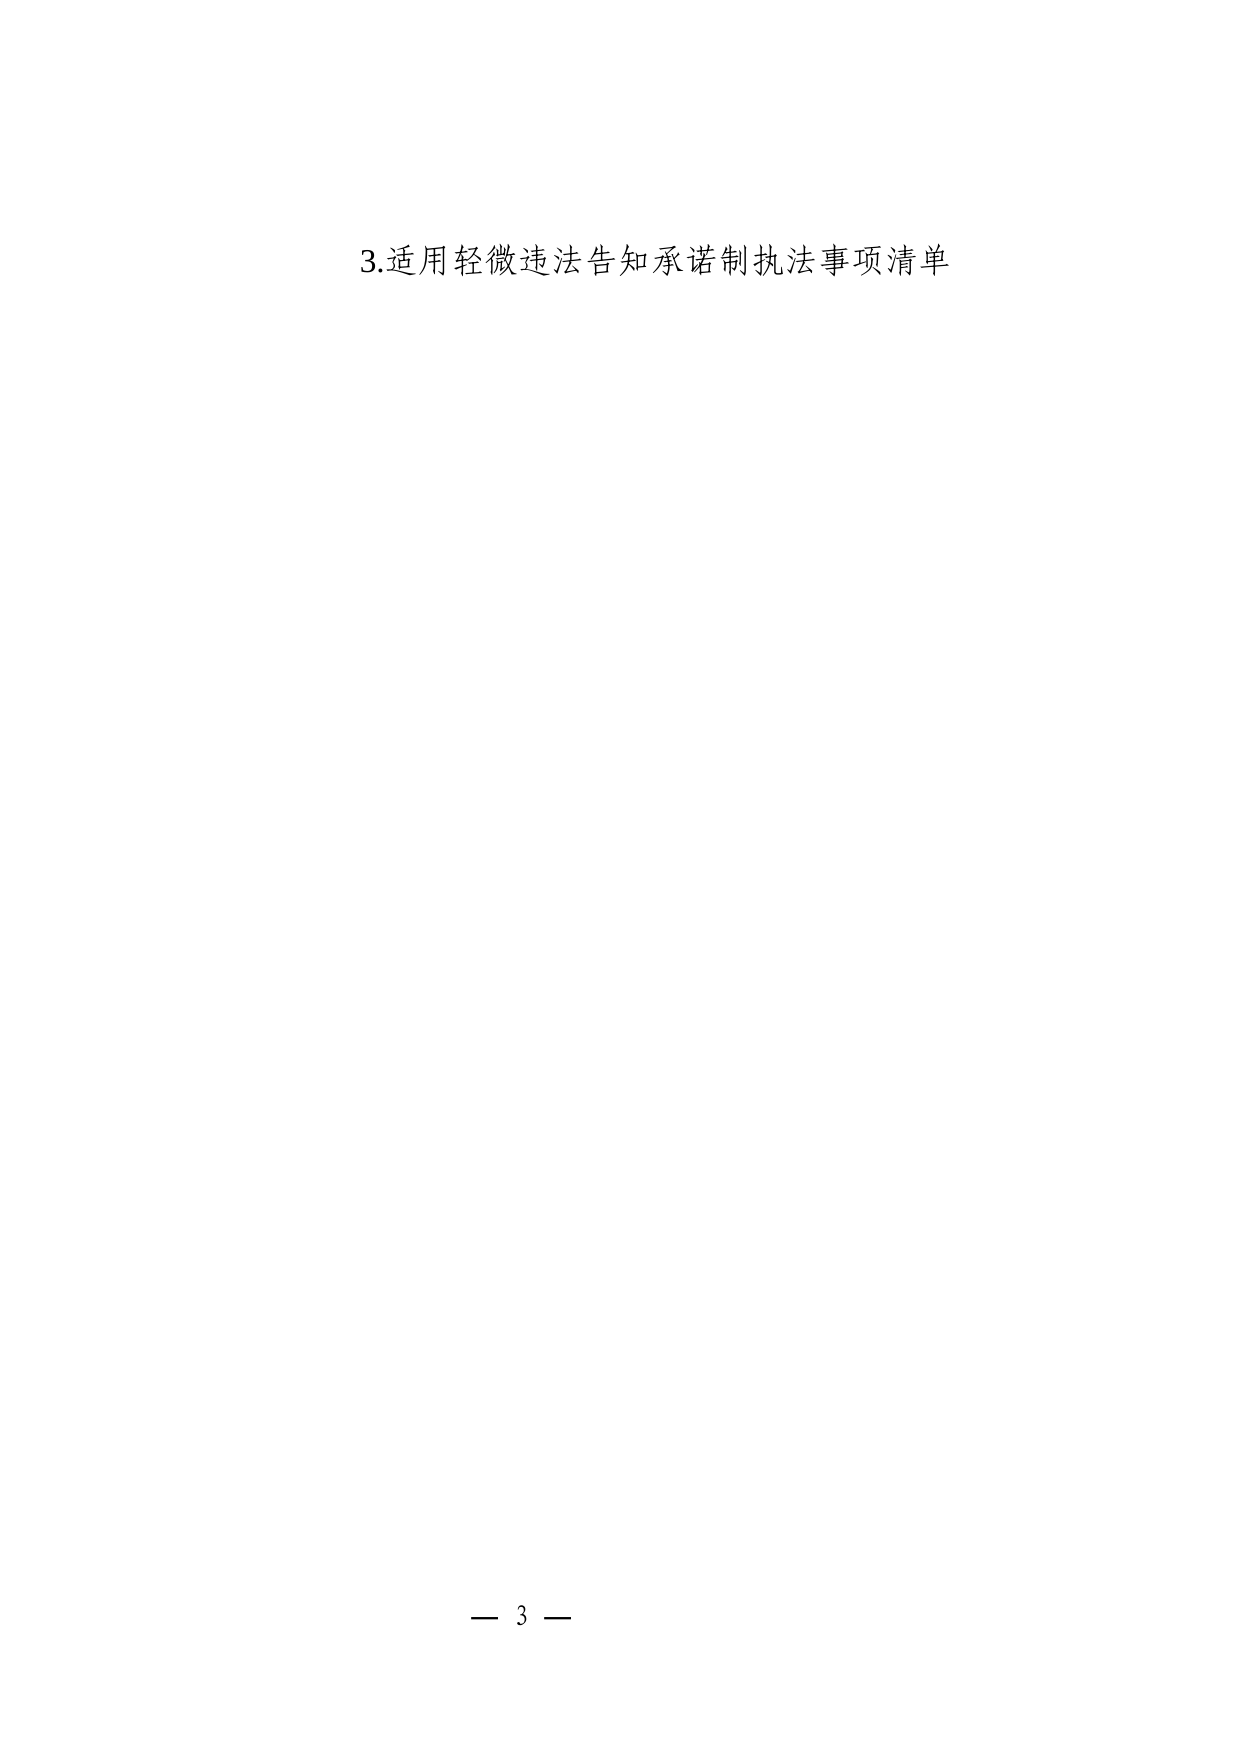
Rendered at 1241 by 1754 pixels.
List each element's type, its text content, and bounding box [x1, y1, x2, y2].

text 3.适用轻微违法告知承诺制执法事项清单 [159, 236, 1081, 283]
